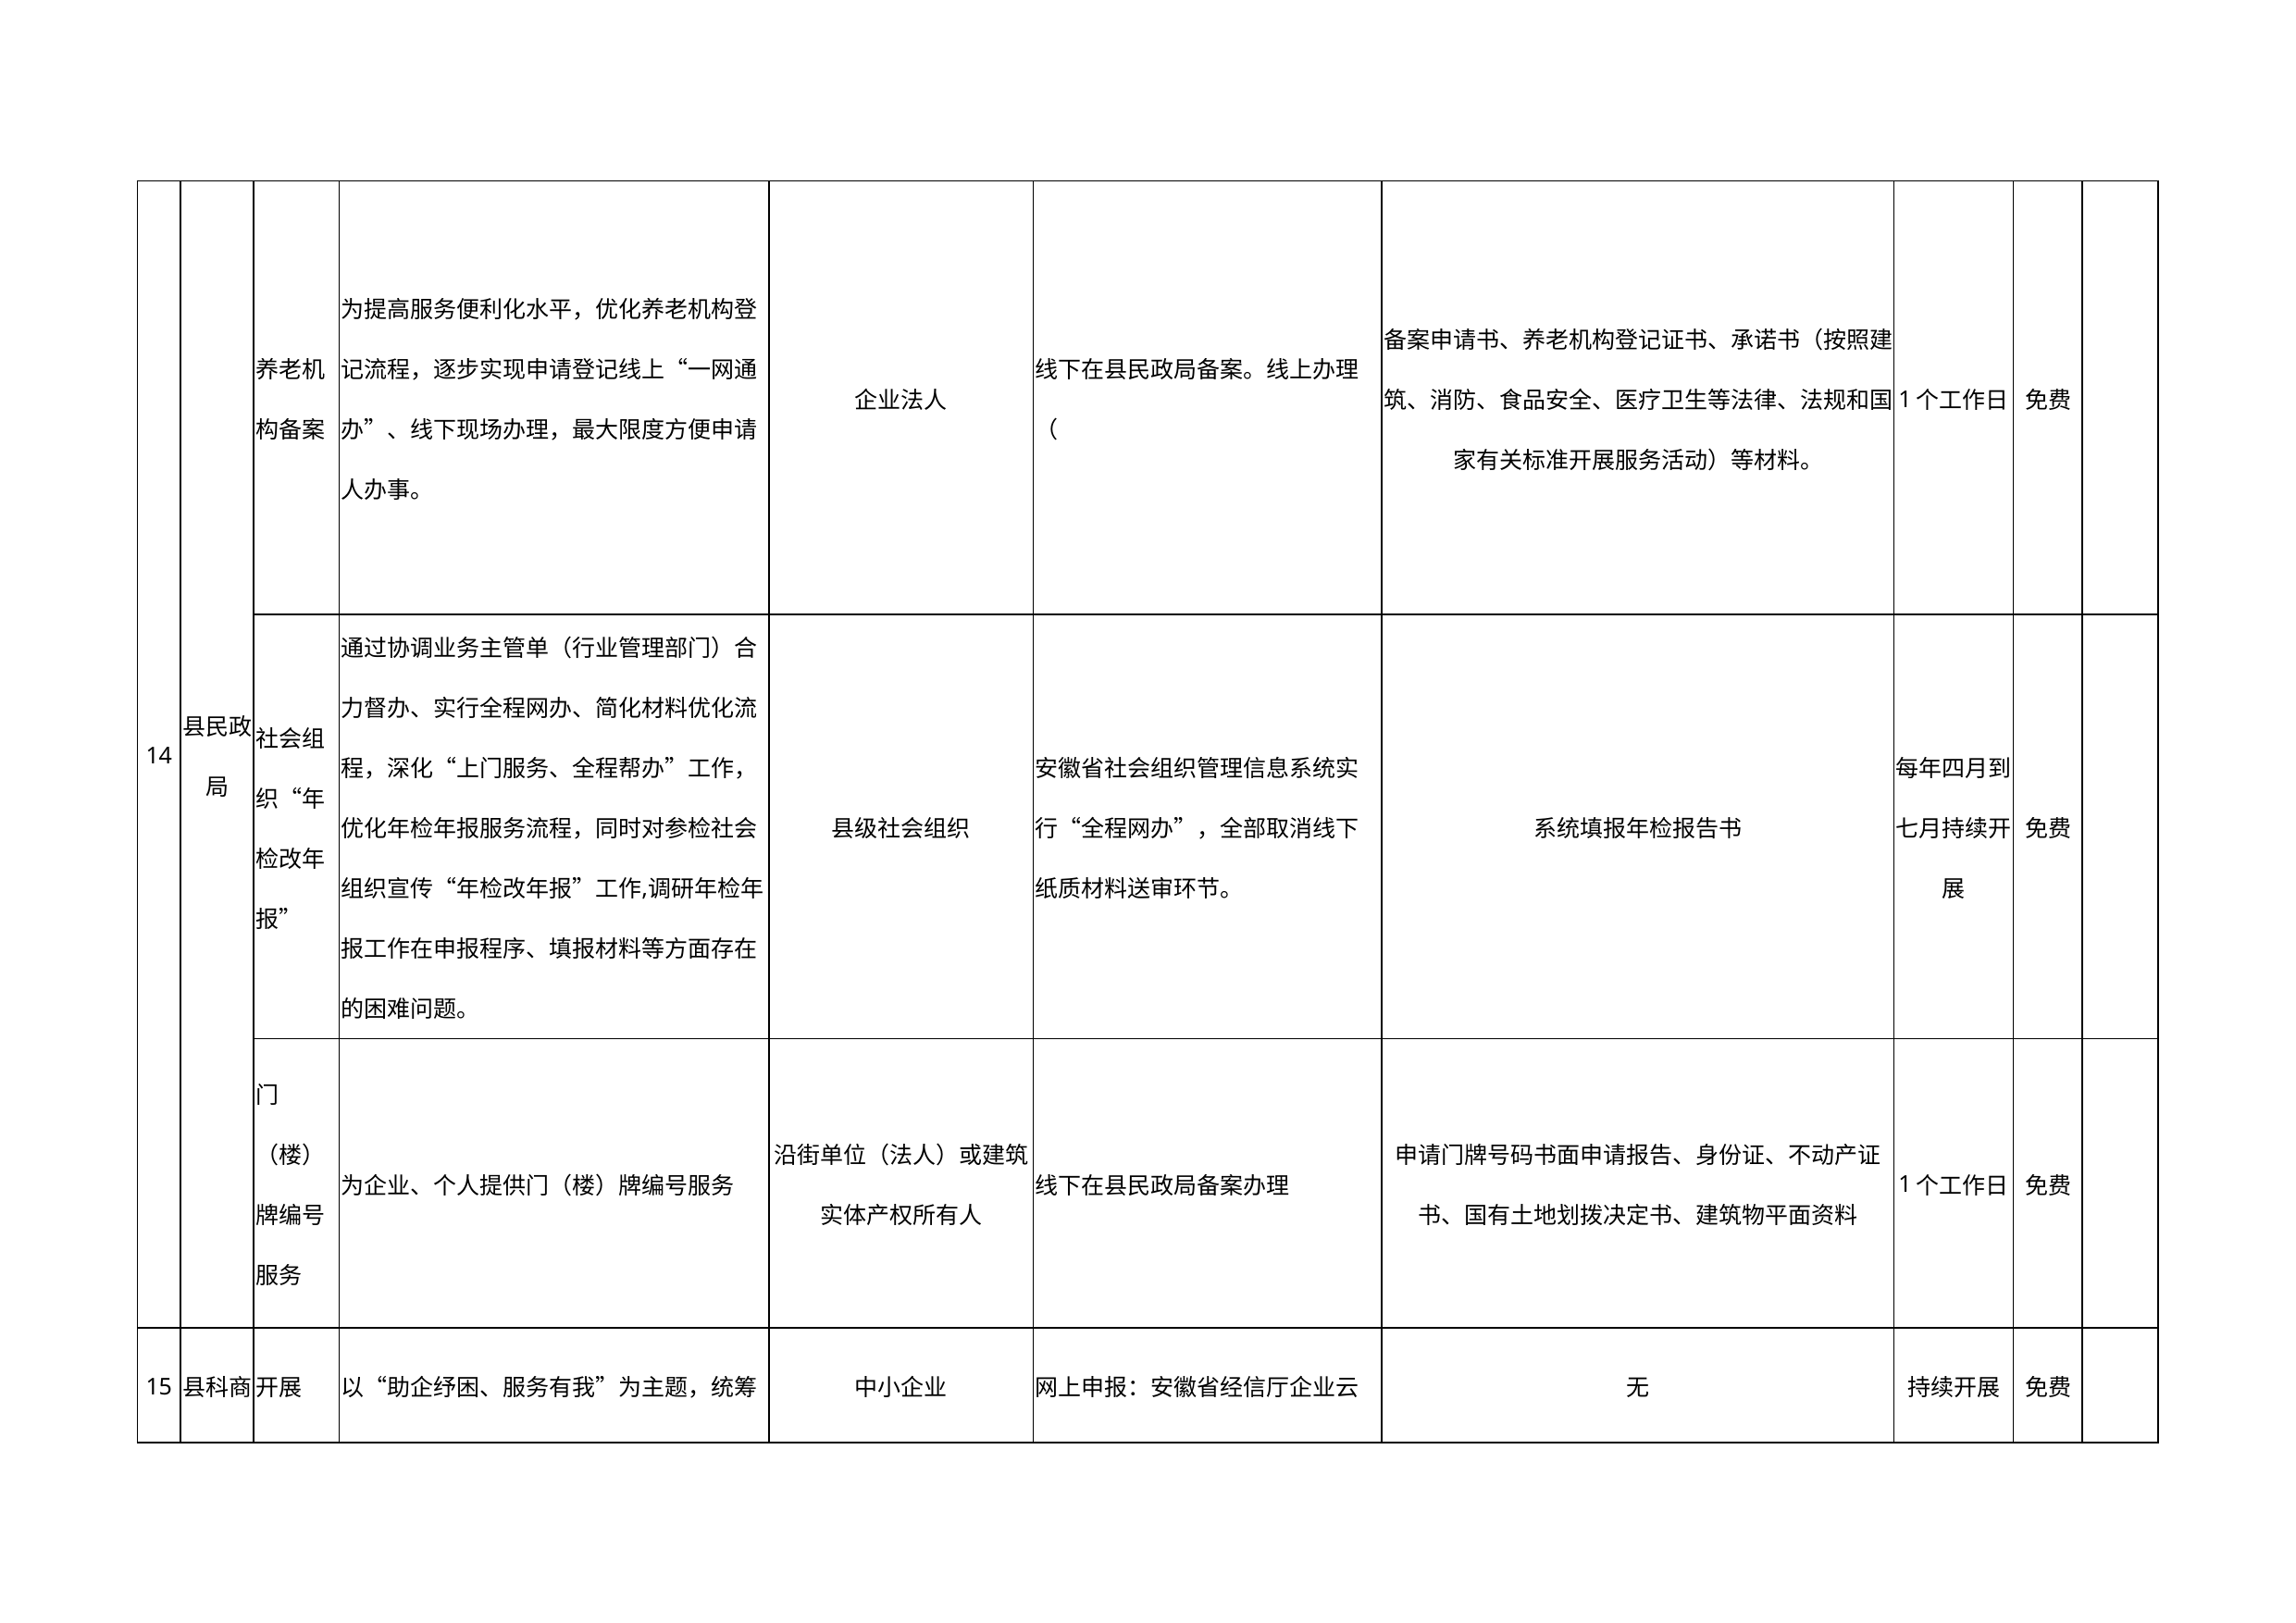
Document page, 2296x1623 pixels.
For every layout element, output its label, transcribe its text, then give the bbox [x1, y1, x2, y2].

table_cell 沿街单位（法人）或建筑实体产权所有人 [770, 1039, 1033, 1327]
table_cell 15 [138, 1329, 180, 1442]
table_cell 养老机构备案 [254, 181, 339, 613]
table_cell 无 [1383, 1329, 1893, 1442]
table_cell 县科商经信局 [181, 1329, 253, 1442]
table_cell 14 [138, 181, 180, 1327]
table_cell 每年四月到七月持续开展 [1894, 615, 2013, 1037]
table_cell 申请门牌号码书面申请报告、身份证、不动产证书、国有土地划拨决定书、建筑物平面资料 [1383, 1039, 1893, 1327]
table_cell 免费 [2014, 181, 2081, 613]
table_cell 社会组织“年检改年报” [254, 615, 339, 1037]
table_cell 中小企业 [770, 1329, 1033, 1442]
table_cell [2083, 1329, 2157, 1442]
table_cell 县民政局 [181, 181, 253, 1327]
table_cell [1034, 1329, 1381, 1442]
table_cell 企业法人 [770, 181, 1033, 613]
table_cell 开展“助企纾困、服务有我”活动 [254, 1329, 339, 1442]
table_cell 为企业、个人提供门（楼）牌编号服务 [340, 1039, 768, 1327]
table_cell 免费 [2014, 615, 2081, 1037]
table_cell 免费 [2014, 1329, 2081, 1442]
table_cell 通过协调业务主管单（行业管理部门）合力督办、实行全程网办、简化材料优化流程，深化“上门服务、全程帮办”工作，优化年检年报服务流程，同时对参检社会组织宣传“年检改年报”工作,调研年检年报工作在申报程序、填报材料等方面存在的困难问题。 [340, 615, 768, 1037]
table_cell 1个工作日 [1894, 1039, 2013, 1327]
table_cell 为提高服务便利化水平，优化养老机构登记流程，逐步实现申请登记线上“一网通办”、线下现场办理，最大限度方便申请人办事。 [340, 181, 768, 613]
table_cell 安徽省社会组织管理信息系统实行“全程网办”，全部取消线下纸质材料送审环节。 [1034, 615, 1381, 1037]
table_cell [340, 1329, 768, 1442]
table_cell 线下在县民政局备案办理 [1034, 1039, 1381, 1327]
table_cell 免费 [2014, 1039, 2081, 1327]
table_cell 线下在县民政局备案。线上办理（ [1034, 181, 1381, 613]
table_cell [2083, 181, 2157, 613]
table_cell 持续开展 [1894, 1329, 2013, 1442]
table_cell 1个工作日 [1894, 181, 2013, 613]
table_cell 县级社会组织 [770, 615, 1033, 1037]
table_cell 系统填报年检报告书 [1383, 615, 1893, 1037]
table_cell [2083, 1039, 2157, 1327]
table_cell 备案申请书、养老机构登记证书、承诺书（按照建筑、消防、食品安全、医疗卫生等法律、法规和国家有关标准开展服务活动）等材料。 [1383, 181, 1893, 613]
table_cell [2083, 615, 2157, 1037]
table_cell 门（楼）牌编号服务 [254, 1039, 339, 1327]
